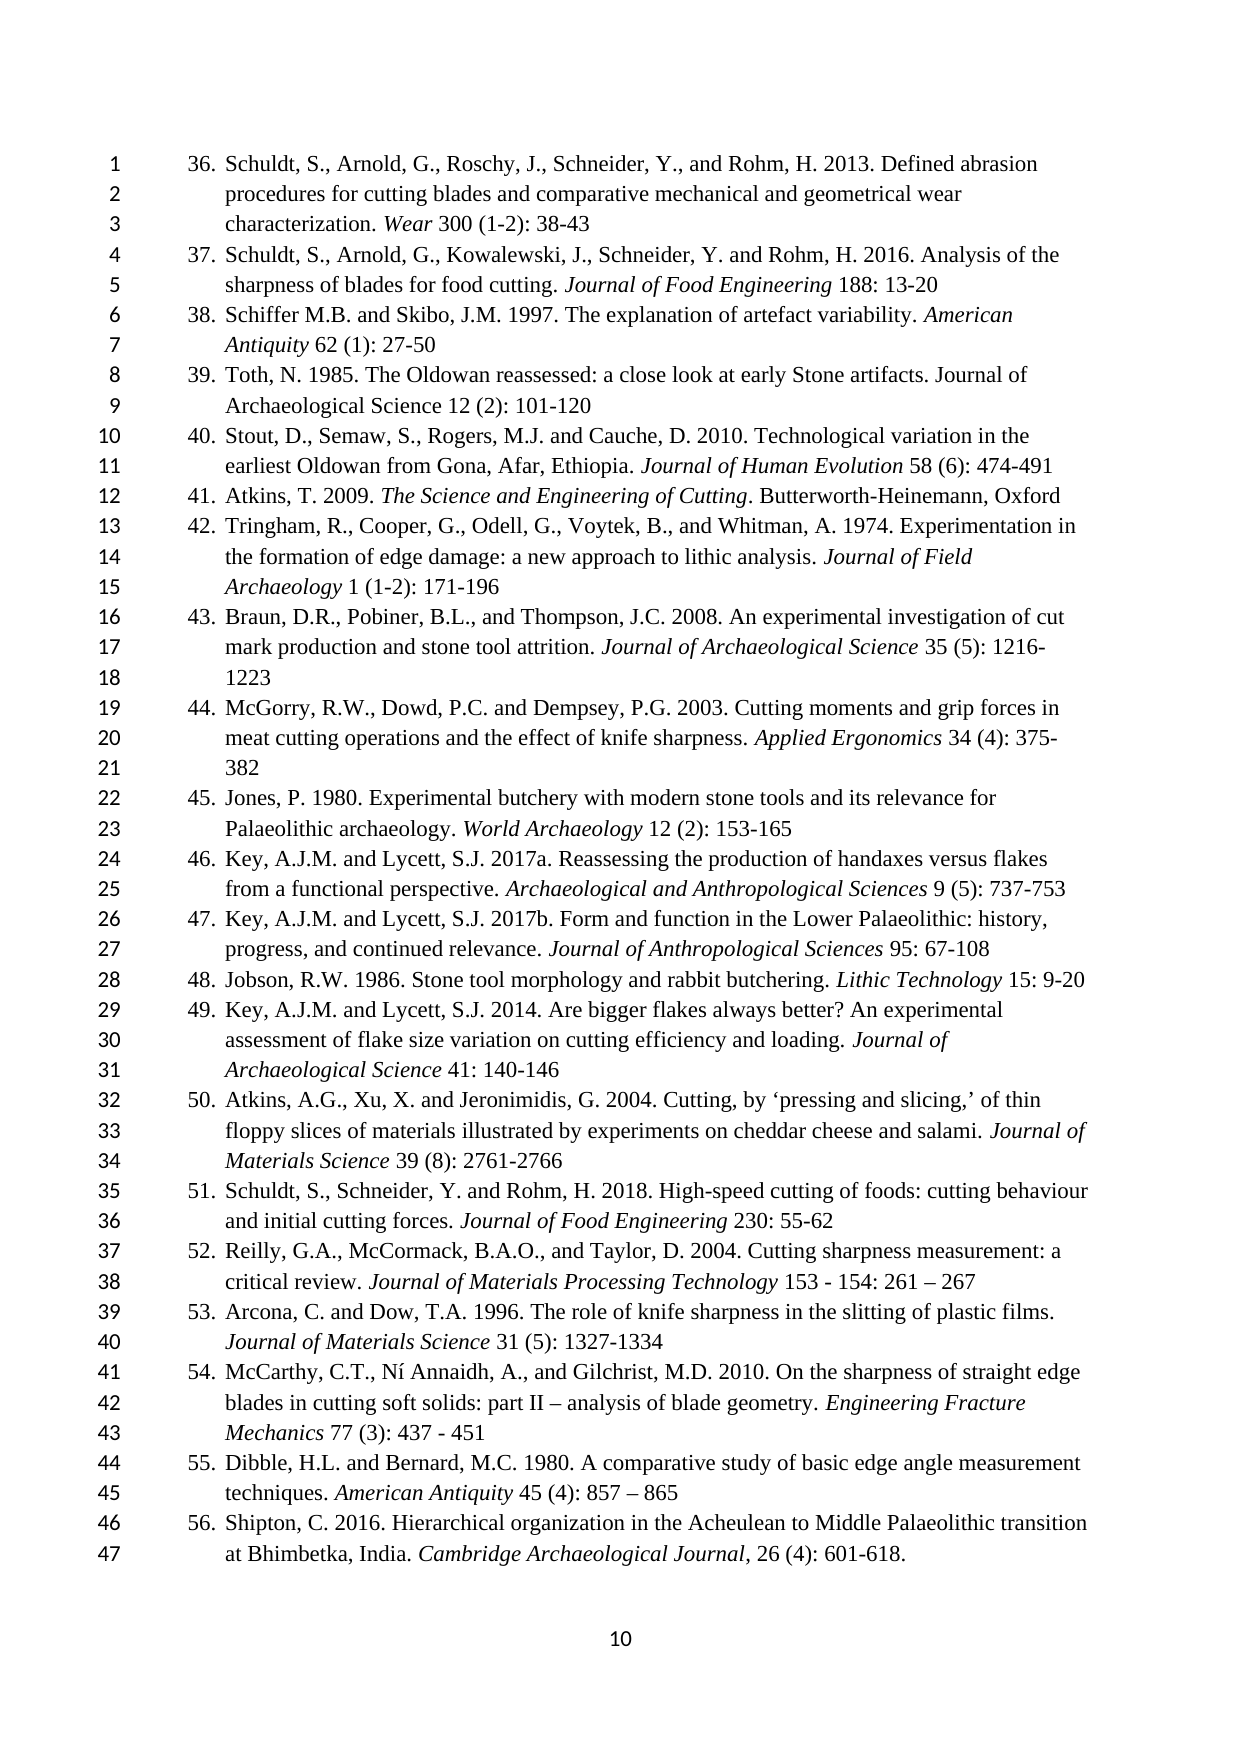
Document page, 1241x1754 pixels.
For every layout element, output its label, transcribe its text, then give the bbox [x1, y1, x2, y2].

list Toth, N. 1985. The Oldowan reassessed: a close look at early Stone artifacts. Journal of Archaeological Science 12 (2): 101-120 [187, 361, 1090, 418]
list Arcona, C. and Dow, T.A. 1996. The role of knife sharpness in the slitting of plastic films. Journal of Materials Science 31 (5): 1327-1334 [187, 1298, 1090, 1354]
list Schuldt, S., Arnold, G., Roschy, J., Schneider, Y., and Rohm, H. 2013. Defined abrasion procedures for cutting blades and comparative mechanical and geometrical wear characterization. Wear 300 (1-2): 38-43 [187, 150, 1090, 237]
list Atkins, A.G., Xu, X. and Jeronimidis, G. 2004. Cutting, by ‘pressing and slicing,’ of thin floppy slices of materials illustrated by experiments on cheddar cheese and salami. Journal of Materials Science 39 (8): 2761-2766 [187, 1086, 1090, 1173]
list Braun, D.R., Pobiner, B.L., and Thompson, J.C. 2008. An experimental investigation of cut mark production and stone tool attrition. Journal of Archaeological Science 35 (5): 1216-1223 [187, 603, 1090, 690]
list Jobson, R.W. 1986. Stone tool morphology and rabbit butchering. Lithic Technology 15: 9-20 [187, 966, 1090, 992]
list Stout, D., Semaw, S., Rogers, M.J. and Cauche, D. 2010. Technological variation in the earliest Oldowan from Gona, Afar, Ethiopia. Journal of Human Evolution 58 (6): 474-491 [187, 422, 1090, 478]
list McGorry, R.W., Dowd, P.C. and Dempsey, P.G. 2003. Cutting moments and grip forces in meat cutting operations and the effect of knife sharpness. Applied Ergonomics 34 (4): 375-382 [187, 694, 1090, 781]
list Shipton, C. 2016. Hierarchical organization in the Acheulean to Middle Palaeolithic transition at Bhimbetka, India. Cambridge Archaeological Journal, 26 (4): 601-618. [187, 1509, 1090, 1566]
list McCarthy, C.T., Ní Annaidh, A., and Gilchrist, M.D. 2010. On the sharpness of straight edge blades in cutting soft solids: part II – analysis of blade geometry. Engineering Fracture Mechanics 77 (3): 437 - 451 [187, 1358, 1090, 1445]
list Key, A.J.M. and Lycett, S.J. 2017b. Form and function in the Lower Palaeolithic: history, progress, and continued relevance. Journal of Anthropological Sciences 95: 67-108 [187, 905, 1090, 962]
list Tringham, R., Cooper, G., Odell, G., Voytek, B., and Whitman, A. 1974. Experimentation in the formation of edge damage: a new approach to lithic analysis. Journal of Field Archaeology 1 (1-2): 171-196 [187, 512, 1090, 599]
list Reilly, G.A., McCormack, B.A.O., and Taylor, D. 2004. Cutting sharpness measurement: a critical review. Journal of Materials Processing Technology 153 - 154: 261 – 267 [187, 1237, 1090, 1294]
list Dibble, H.L. and Bernard, M.C. 1980. A comparative study of basic edge angle measurement techniques. American Antiquity 45 (4): 857 – 865 [187, 1449, 1090, 1506]
list Schiffer M.B. and Skibo, J.M. 1997. The explanation of artefact variability. American Antiquity 62 (1): 27-50 [187, 301, 1090, 358]
list Key, A.J.M. and Lycett, S.J. 2014. Are bigger flakes always better? An experimental assessment of flake size variation on cutting efficiency and loading. Journal of Archaeological Science 41: 140-146 [187, 996, 1090, 1083]
list Jones, P. 1980. Experimental butchery with modern stone tools and its relevance for Palaeolithic archaeology. World Archaeology 12 (2): 153-165 [187, 784, 1090, 841]
list Schuldt, S., Schneider, Y. and Rohm, H. 2018. High-speed cutting of foods: cutting behaviour and initial cutting forces. Journal of Food Engineering 230: 55-62 [187, 1177, 1090, 1234]
list Atkins, T. 2009. The Science and Engineering of Cutting. Butterworth-Heinemann, Oxford [187, 482, 1090, 509]
list Key, A.J.M. and Lycett, S.J. 2017a. Reassessing the production of handaxes versus flakes from a functional perspective. Archaeological and Anthropological Sciences 9 (5): 737-753 [187, 845, 1090, 901]
list Schuldt, S., Arnold, G., Kowalewski, J., Schneider, Y. and Rohm, H. 2016. Analysis of the sharpness of blades for food cutting. Journal of Food Engineering 188: 13-20 [187, 241, 1090, 297]
